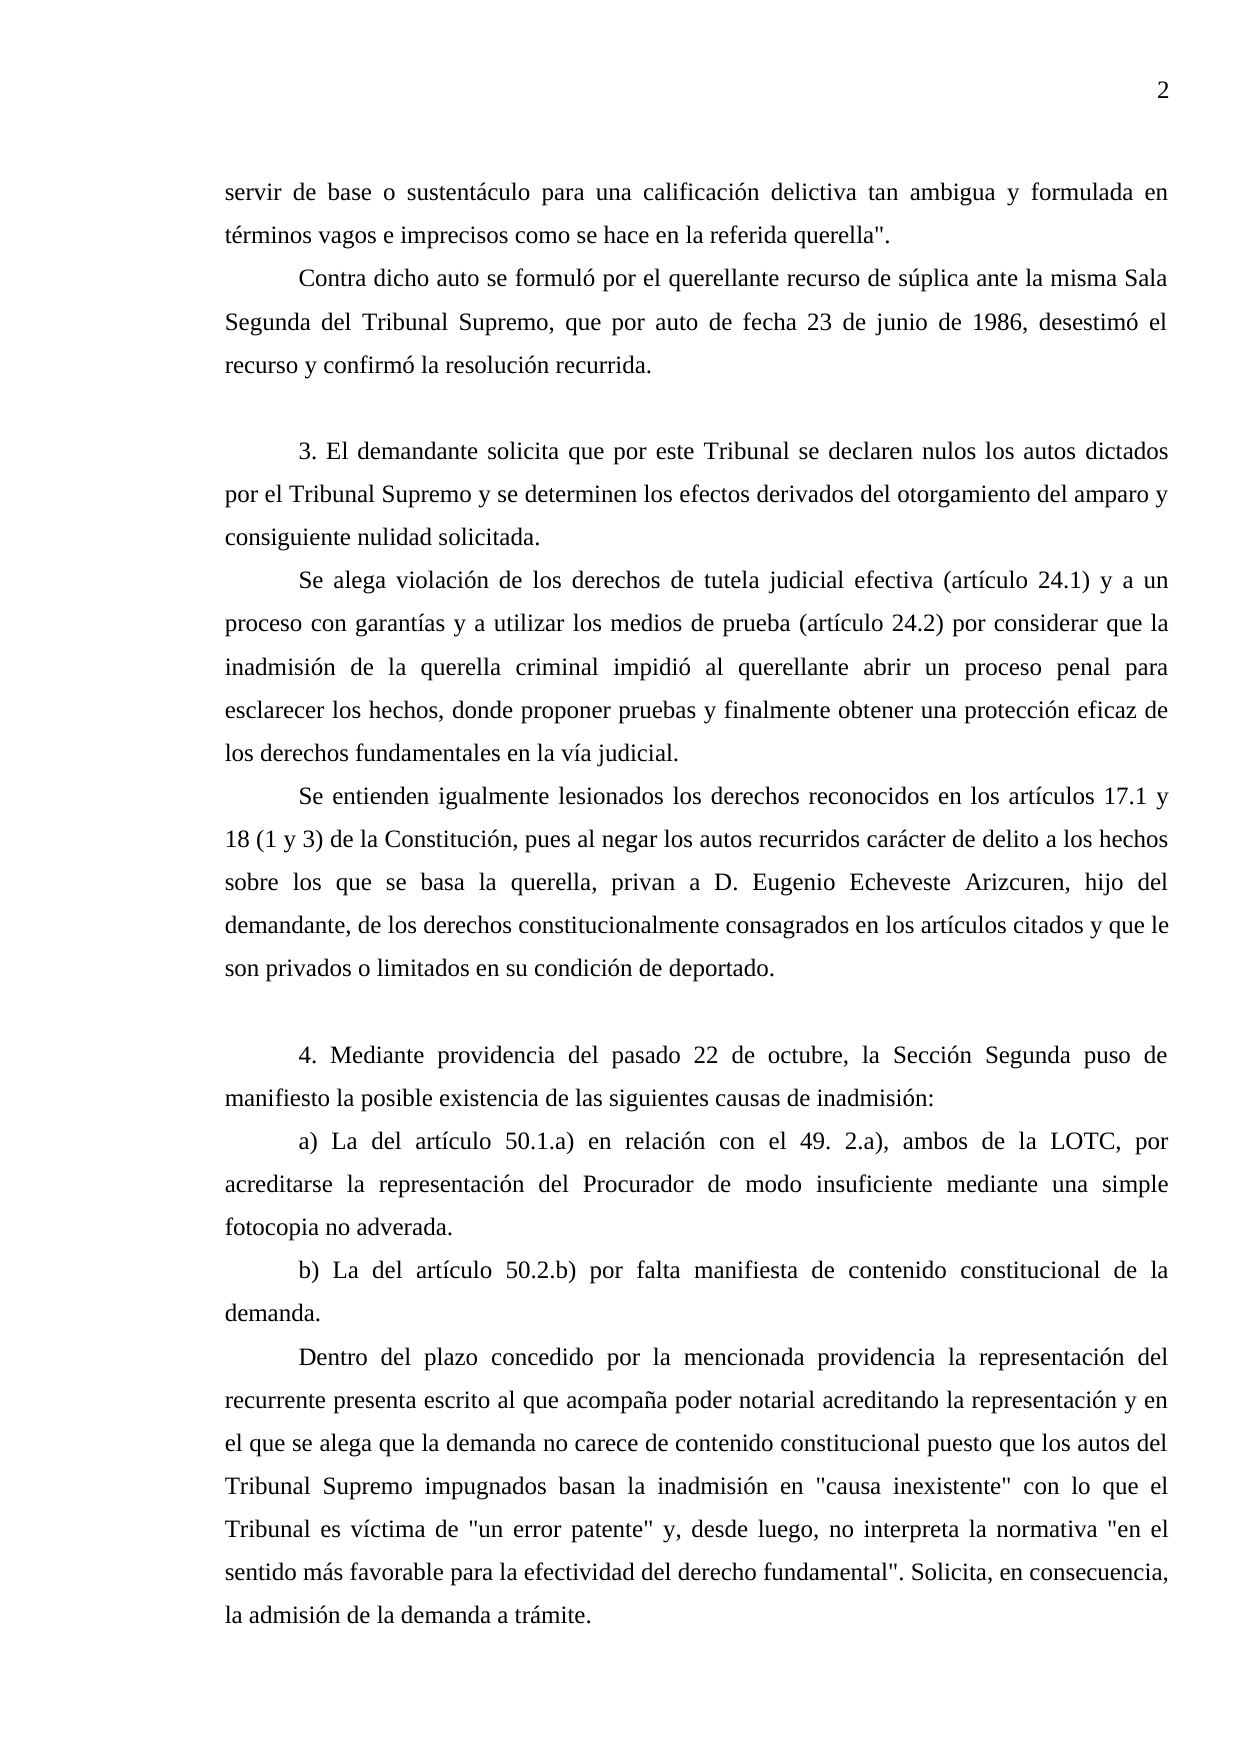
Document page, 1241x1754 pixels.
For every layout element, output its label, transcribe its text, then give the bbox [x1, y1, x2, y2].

text Se entienden igualmente lesionados los derechos reconocidos en los artículos 17.1 y 18 (1 y 3) de la Constitución, pues al negar los autos recurridos carácter de delito a los hechos sobre los que se basa la querella, privan a D. Eugenio Echeveste Arizcuren, hijo del demandante, de los derechos constitucionalmente consagrados en los artículos citados y que le son privados o limitados en su condición de deportado. [224, 781, 1169, 982]
text Contra dicho auto se formuló por el querellante recurso de súplica ante la misma Sala Segunda del Tribunal Supremo, que por auto de fecha 23 de junio de 1986, desestimó el recurso y confirmó la resolución recurrida. [224, 263, 1169, 378]
text 4. Mediante providencia del pasado 22 de octubre, la Sección Segunda puso de manifiesto la posible existencia de las siguientes causas de inadmisión: [224, 1040, 1169, 1112]
text b) La del artículo 50.2.b) por falta manifiesta de contenido constitucional de la demanda. [224, 1255, 1169, 1327]
text Se alega violación de los derechos de tutela judicial efectiva (artículo 24.1) y a un proceso con garantías y a utilizar los medios de prueba (artículo 24.2) por considerar que la inadmisión de la querella criminal impidió al querellante abrir un proceso penal para esclarecer los hechos, donde proponer pruebas y finalmente obtener una protección eficaz de los derechos fundamentales en la vía judicial. [224, 565, 1169, 767]
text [224, 177, 1169, 249]
text a) La del artículo 50.1.a) en relación con el 49. 2.a), ambos de la LOTC, por acreditarse la representación del Procurador de modo insuficiente mediante una simple fotocopia no adverada. [224, 1126, 1169, 1241]
text Dentro del plazo concedido por la mencionada providencia la representación del recurrente presenta escrito al que acompaña poder notarial acreditando la representación y en el que se alega que la demanda no carece de contenido constitucional puesto que los autos del Tribunal Supremo impugnados basan la inadmisión en "causa inexistente" con lo que el Tribunal es víctima de "un error patente" y, desde luego, no interpreta la normativa "en el sentido más favorable para la efectividad del derecho fundamental". Solicita, en consecuencia, la admisión de la demanda a trámite. [224, 1342, 1169, 1629]
text 3. El demandante solicita que por este Tribunal se declaren nulos los autos dictados por el Tribunal Supremo y se determinen los efectos derivados del otorgamiento del amparo y consiguiente nulidad solicitada. [224, 436, 1169, 551]
